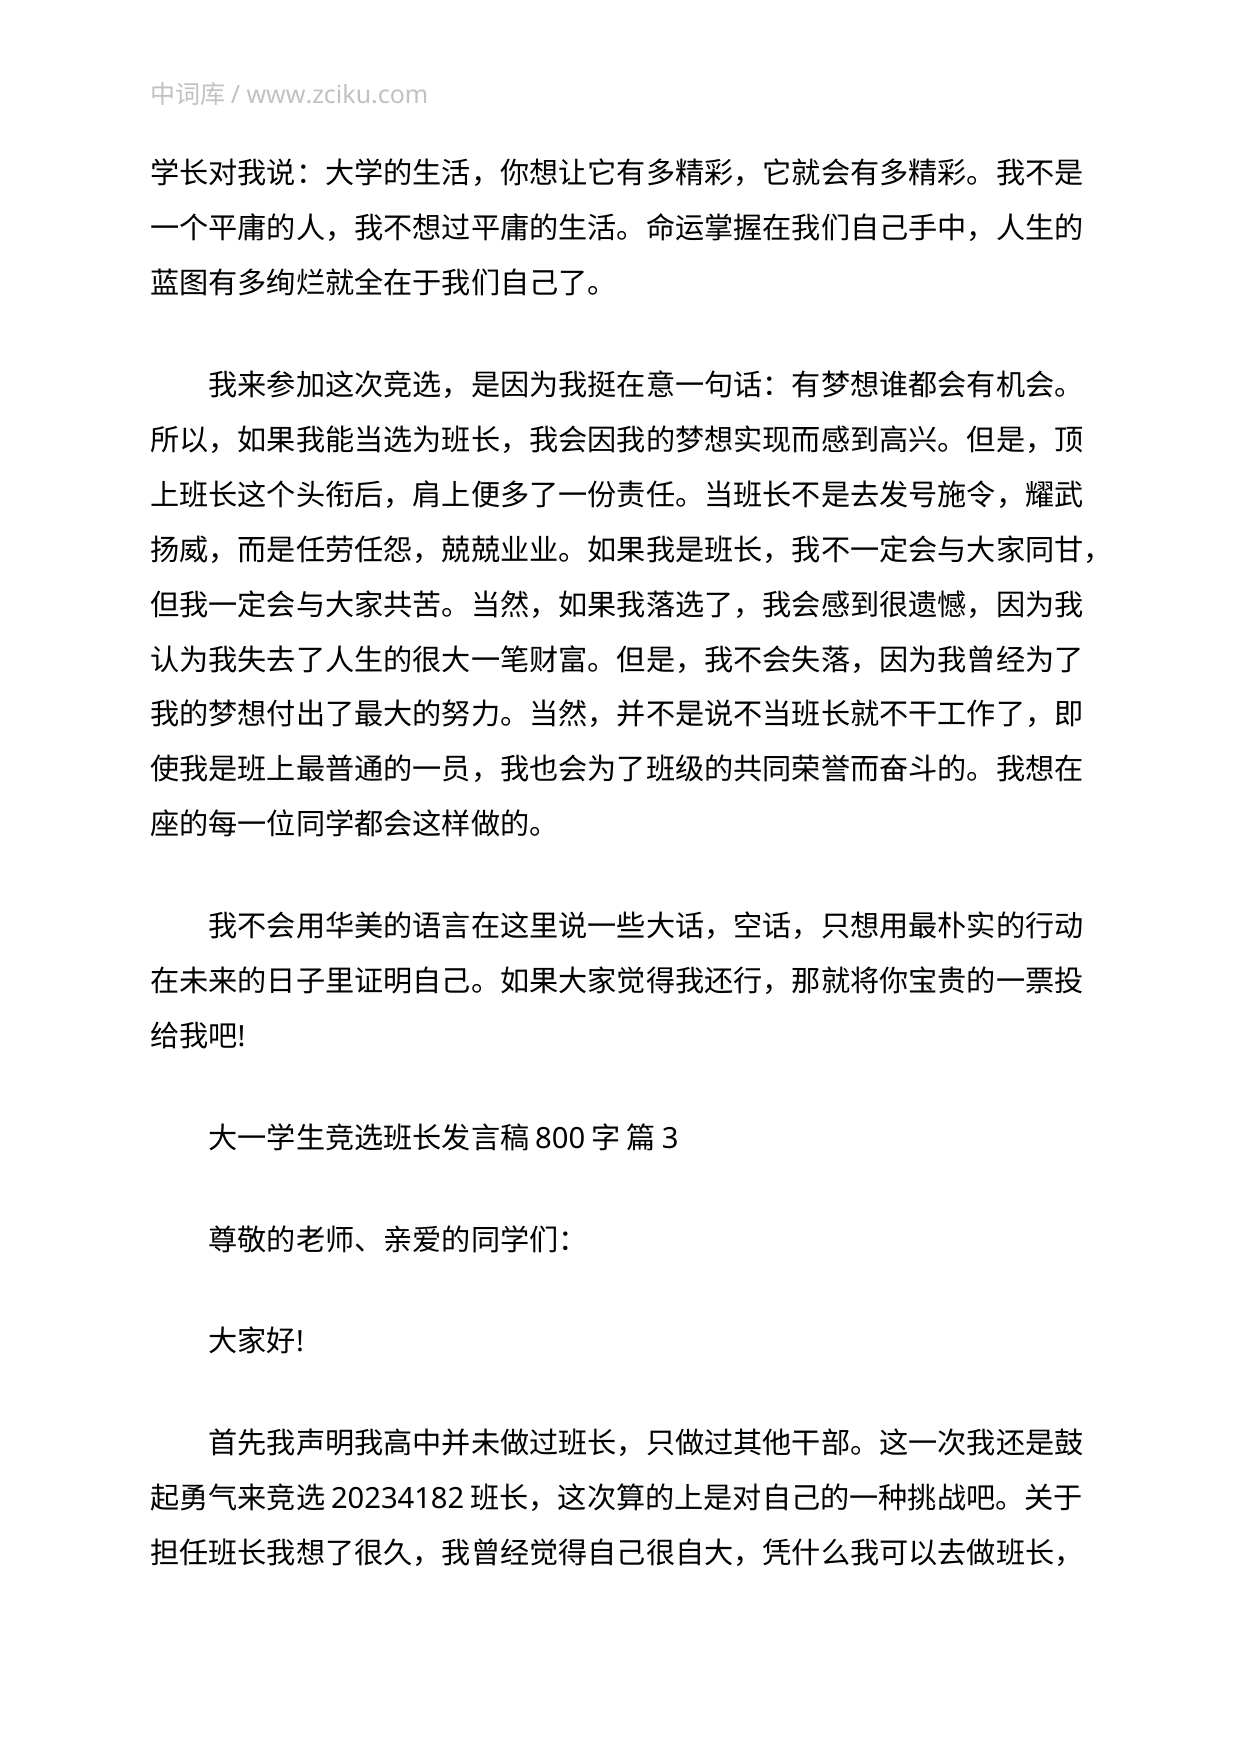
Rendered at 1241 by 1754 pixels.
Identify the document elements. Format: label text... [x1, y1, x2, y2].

text 我不会用华美的语言在这里说一些大话，空话，只想用最朴实的行动在未来的日子里证明自己。如果大家觉得我还行，那就将你宝贵的一票投给我吧! [150, 902, 1090, 1055]
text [150, 150, 1090, 302]
text 我来参加这次竞选，是因为我挺在意一句话：有梦想谁都会有机会。所以，如果我能当选为班长，我会因我的梦想实现而感到高兴。但是，顶上班长这个头衔后，肩上便多了一份责任。当班长不是去发号施令，耀武扬威，而是任劳任怨，兢兢业业。如果我是班长，我不一定会与大家同甘，但我一定会与大家共苦。当然，如果我落选了，我会感到很遗憾，因为我认为我失去了人生的很大一笔财富。但是，我不会失落，因为我曾经为了我的梦想付出了最大的努力。当然，并不是说不当班长就不干工作了，即使我是班上最普通的一员，我也会为了班级的共同荣誉而奋斗的。我想在座的每一位同学都会这样做的。 [150, 362, 1090, 843]
text 尊敬的老师、亲爱的同学们： [150, 1216, 1090, 1258]
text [150, 1420, 1090, 1572]
text 大一学生竞选班长发言稿800字 篇3 [150, 1114, 1090, 1157]
text 大家好! [150, 1318, 1090, 1360]
